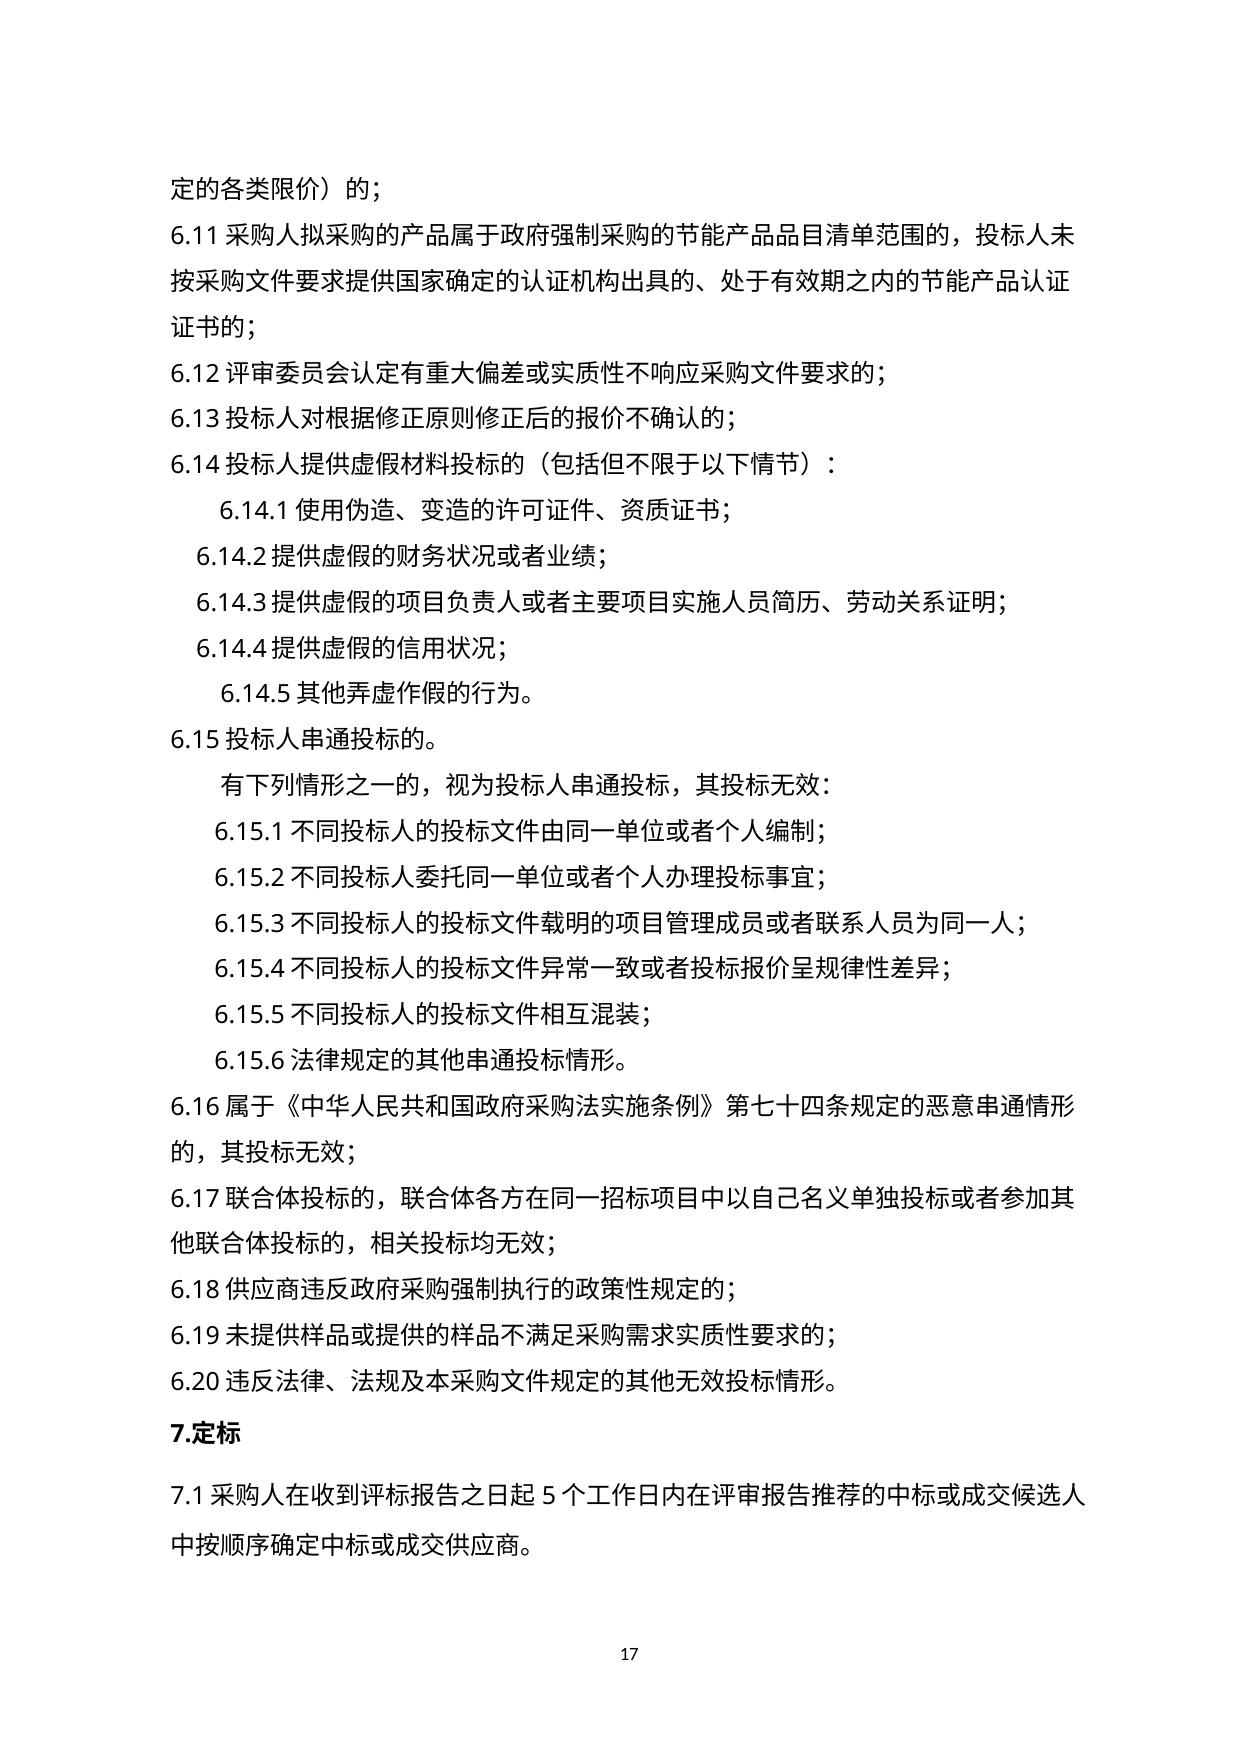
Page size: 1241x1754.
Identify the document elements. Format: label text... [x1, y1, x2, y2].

text 6.14.4提供虚假的信用状况； [170, 620, 1088, 666]
text 6.15.2不同投标人委托同一单位或者个人办理投标事宜； [170, 849, 1088, 895]
text 6.19未提供样品或提供的样品不满足采购需求实质性要求的； [170, 1308, 1088, 1354]
text 6.15投标人串通投标的。 [170, 712, 1088, 758]
text 6.14.5其他弄虚作假的行为。 [170, 666, 1088, 712]
text 6.15.5不同投标人的投标文件相互混装； [170, 987, 1088, 1033]
text 6.15.4不同投标人的投标文件异常一致或者投标报价呈规律性差异； [170, 941, 1088, 987]
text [170, 162, 1088, 208]
text 6.15.1不同投标人的投标文件由同一单位或者个人编制； [170, 804, 1088, 849]
text 6.14.1使用伪造、变造的许可证件、资质证书； [170, 483, 1088, 529]
text 6.15.6法律规定的其他串通投标情形。 [170, 1033, 1088, 1079]
text 6.13投标人对根据修正原则修正后的报价不确认的； [170, 391, 1088, 437]
text 6.15.3不同投标人的投标文件载明的项目管理成员或者联系人员为同一人； [170, 895, 1088, 941]
text 6.17联合体投标的，联合体各方在同一招标项目中以自己名义单独投标或者参加其他联合体投标的，相关投标均无效； [170, 1170, 1088, 1262]
text 7.1采购人在收到评标报告之日起5个工作日内在评审报告推荐的中标或成交候选人中按顺序确定中标或成交供应商。 [170, 1464, 1088, 1564]
text 6.16属于《中华人民共和国政府采购法实施条例》第七十四条规定的恶意串通情形的，其投标无效； [170, 1079, 1088, 1170]
text 6.14.2提供虚假的财务状况或者业绩； [170, 529, 1088, 574]
text 6.14.3提供虚假的项目负责人或者主要项目实施人员简历、劳动关系证明； [170, 574, 1088, 620]
text 6.14投标人提供虚假材料投标的（包括但不限于以下情节）： [170, 437, 1088, 483]
text 6.18供应商违反政府采购强制执行的政策性规定的； [170, 1262, 1088, 1308]
text 6.11采购人拟采购的产品属于政府强制采购的节能产品品目清单范围的，投标人未按采购文件要求提供国家确定的认证机构出具的、处于有效期之内的节能产品认证证书的； [170, 208, 1088, 345]
text 7.定标 [170, 1399, 1088, 1464]
text 6.12评审委员会认定有重大偏差或实质性不响应采购文件要求的； [170, 345, 1088, 391]
text 有下列情形之一的，视为投标人串通投标，其投标无效： [170, 758, 1088, 804]
text 6.20违反法律、法规及本采购文件规定的其他无效投标情形。 [170, 1354, 1088, 1399]
